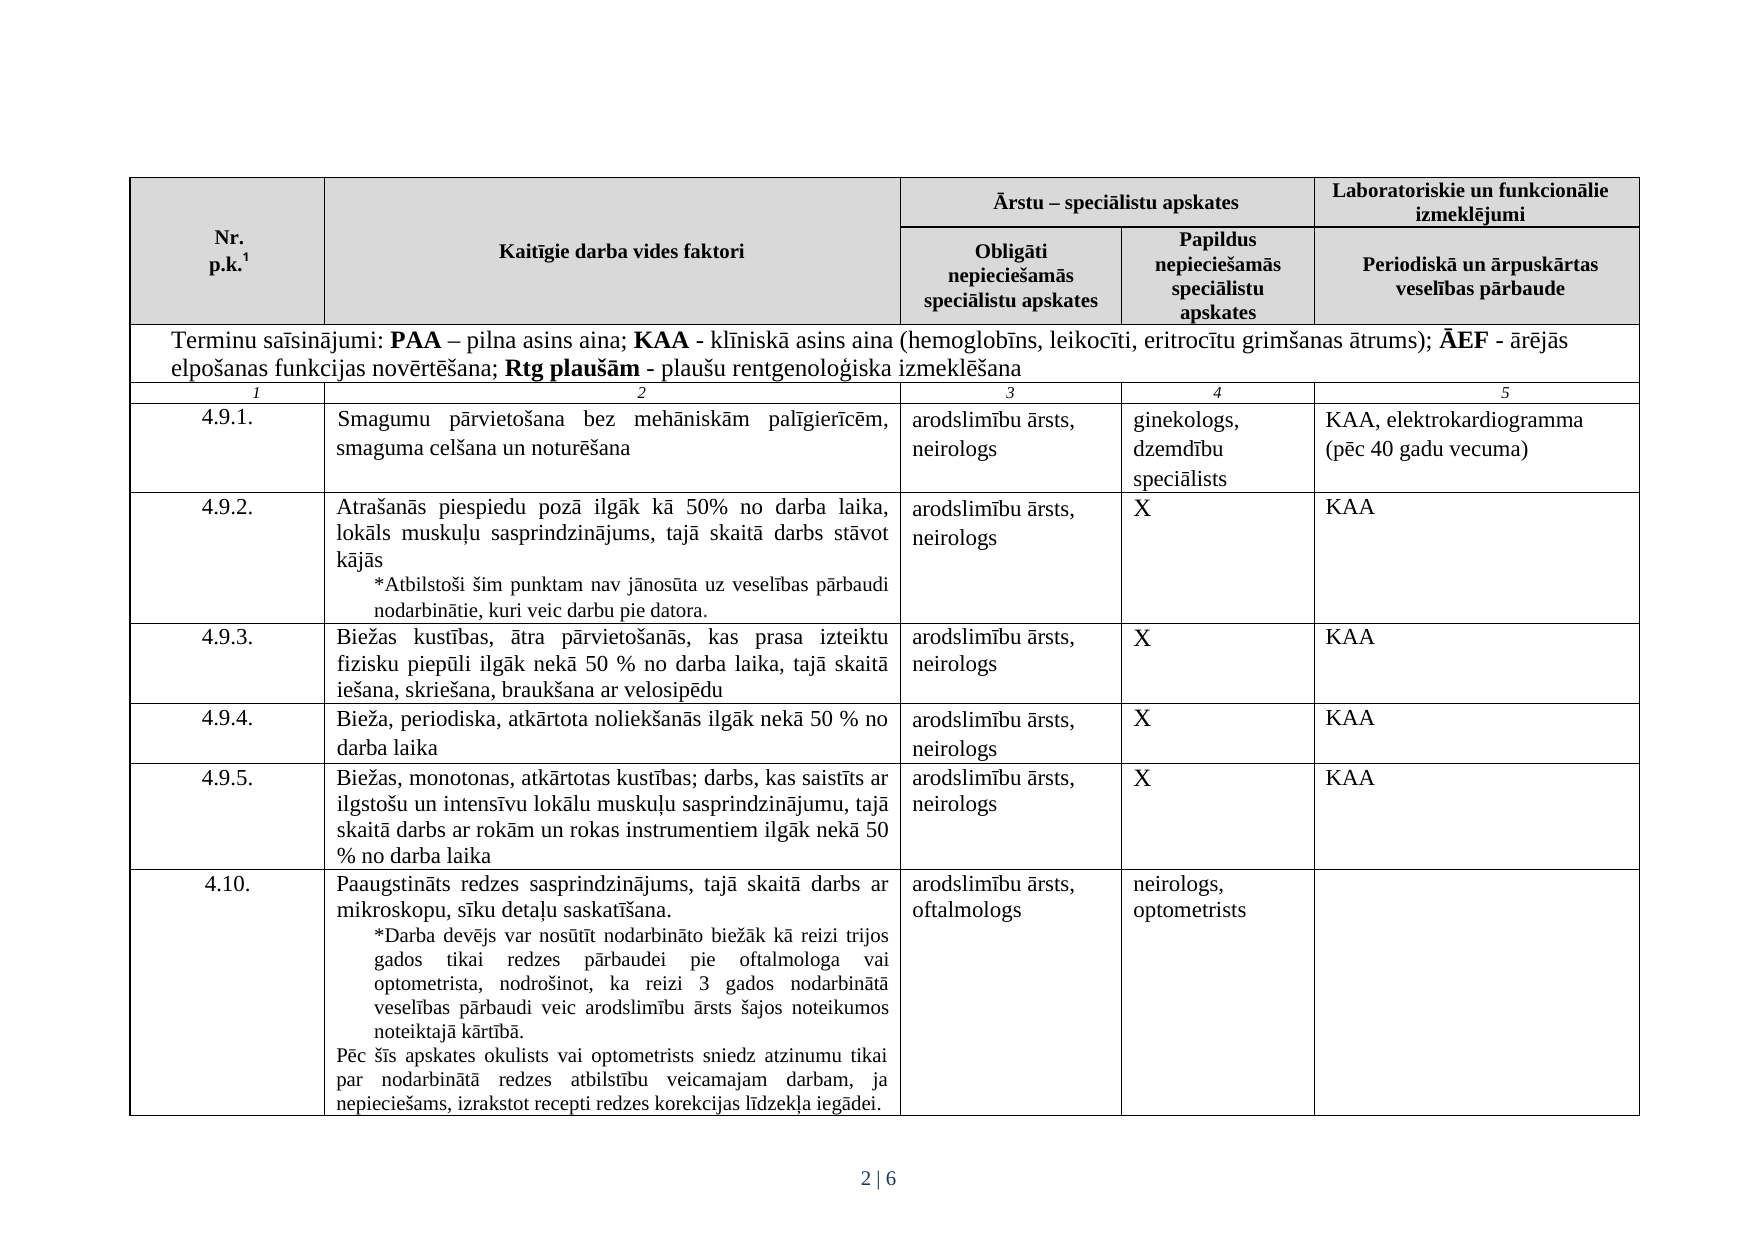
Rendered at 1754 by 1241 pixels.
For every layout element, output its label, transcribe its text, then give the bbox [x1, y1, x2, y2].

table_cell ginekologs, dzemdību speciālists [1122, 404, 1314, 492]
table_cell KAA [1315, 704, 1639, 762]
table_cell 4.10. [131, 870, 324, 1115]
table_cell Biežas kustības, ātra pārvietošanās, kas prasa izteiktu fizisku piepūli ilgāk nekā 50 % no darba laika, tajā skaitā iešana, skriešana, braukšana ar velosipēdu [325, 624, 900, 702]
table_cell KAA [1315, 764, 1639, 869]
table_cell X [1122, 624, 1314, 702]
table_cell KAA [1315, 493, 1639, 622]
table_cell 4.9.2. [131, 493, 324, 622]
table_header Kaitīgie darba vides faktori [325, 178, 900, 324]
table_header Ārstu – speciālistu apskates [901, 178, 1314, 226]
table_cell Bieža, periodiska, atkārtota noliekšanās ilgāk nekā 50 % no darba laika [325, 704, 900, 762]
table_cell arodslimību ārsts, neirologs [901, 404, 1121, 492]
table_cell KAA [1315, 624, 1639, 702]
table_cell KAA, elektrokardiogramma (pēc 40 gadu vecuma) [1315, 404, 1639, 492]
table_cell 3 [901, 383, 1121, 402]
table_cell Obligāti nepieciešamās speciālistu apskates [901, 228, 1121, 324]
table_cell X [1122, 493, 1314, 622]
table_cell 4.9.1. [131, 404, 324, 492]
table_cell 2 [325, 383, 900, 402]
table_cell Terminu saīsinājumi: PAA – pilna asins aina; KAA - klīniskā asins aina (hemoglobīns, leikocīti, eritrocītu grimšanas ātrums); ĀEF - ārējās elpošanas funkcijas novērtēšana; Rtg plaušām - plaušu rentgenoloģiska izmeklēšana [131, 325, 1639, 382]
table_cell arodslimību ārsts, neirologs [901, 764, 1121, 869]
table_cell 5 [1315, 383, 1639, 402]
table_cell 4.9.5. [131, 764, 324, 869]
table_cell 4.9.4. [131, 704, 324, 762]
table_cell Paaugstināts redzes sasprindzinājums, tajā skaitā darbs ar mikroskopu, sīku detaļu saskatīšana. *Darba devējs var nosūtīt nodarbināto biežāk kā reizi trijos gados tikai redzes pārbaudei pie oftalmologa vai optometrista, nodrošinot, ka reizi 3 gados nodarbinātā veselības pārbaudi veic arodslimību ārsts šajos noteikumos noteiktajā kārtībā. Pēc šīs apskates okulists vai optometrists sniedz atzinumu tikai par nodarbinātā redzes atbilstību veicamajam darbam, ja nepieciešams, izrakstot recepti redzes korekcijas līdzekļa iegādei. [325, 870, 900, 1115]
table_cell Biežas, monotonas, atkārtotas kustības; darbs, kas saistīts ar ilgstošu un intensīvu lokālu muskuļu sasprindzinājumu, tajā skaitā darbs ar rokām un rokas instrumentiem ilgāk nekā 50 % no darba laika [325, 764, 900, 869]
table_cell X [1122, 704, 1314, 762]
table_cell Periodiskā un ārpuskārtas veselības pārbaude [1315, 228, 1639, 324]
table_cell Smagumu pārvietošana bez mehāniskām palīgierīcēm, smaguma celšana un noturēšana [325, 404, 900, 492]
table_cell [1315, 870, 1639, 1115]
table_cell neirologs, optometrists [1122, 870, 1314, 1115]
table_header Nr. p.k.1 [131, 178, 324, 324]
table_cell X [1122, 764, 1314, 869]
table_cell arodslimību ārsts, neirologs [901, 704, 1121, 762]
table_cell 1 [131, 383, 324, 402]
table_cell arodslimību ārsts, oftalmologs [901, 870, 1121, 1115]
table_cell arodslimību ārsts, neirologs [901, 624, 1121, 702]
table_cell 4 [1122, 383, 1314, 402]
table_cell Atrašanās piespiedu pozā ilgāk kā 50% no darba laika, lokāls muskuļu sasprindzinājums, tajā skaitā darbs stāvot kājās *Atbilstoši šim punktam nav jānosūta uz veselības pārbaudi nodarbinātie, kuri veic darbu pie datora. [325, 493, 900, 622]
table_cell Papildus nepieciešamās speciālistu apskates [1122, 228, 1314, 324]
table_cell 4.9.3. [131, 624, 324, 702]
table_cell arodslimību ārsts, neirologs [901, 493, 1121, 622]
table_header Laboratoriskie un funkcionālie izmeklējumi [1315, 178, 1639, 226]
